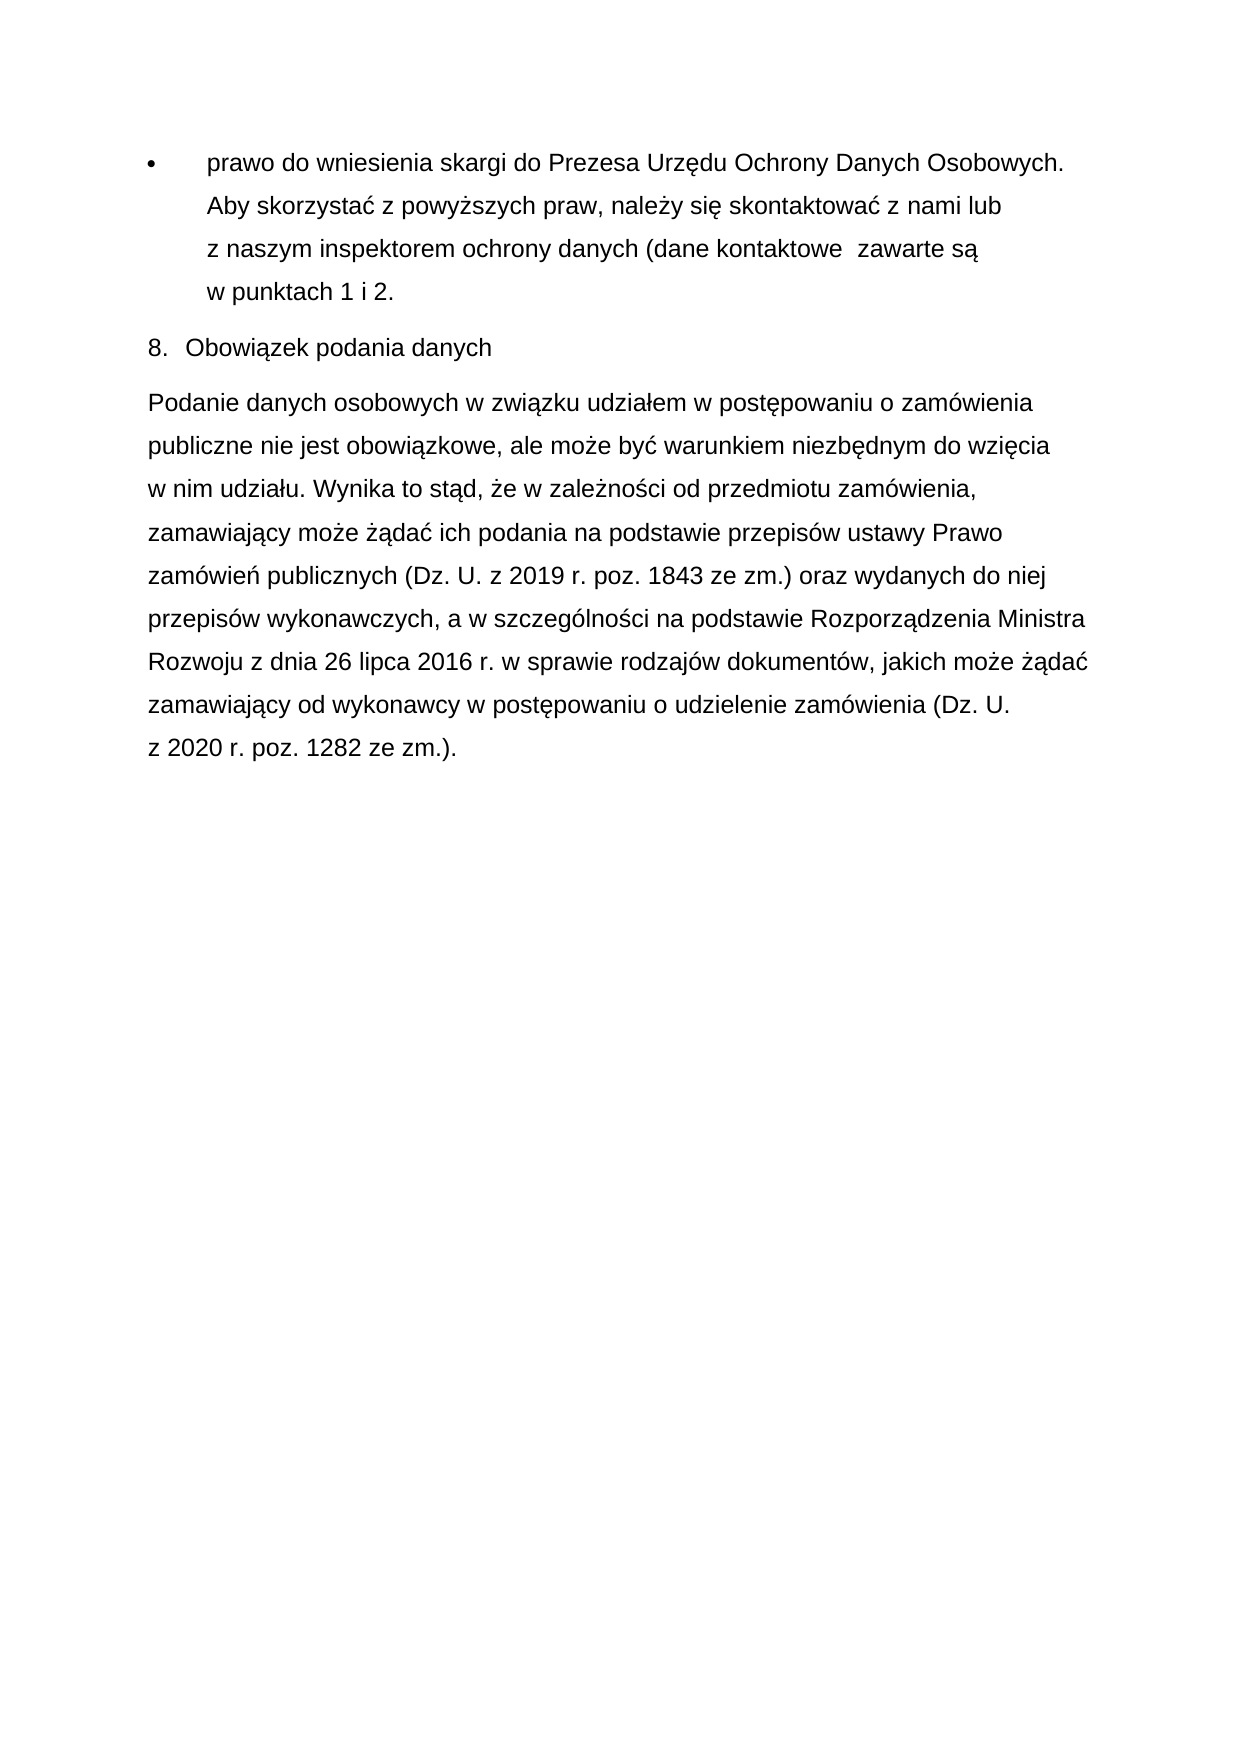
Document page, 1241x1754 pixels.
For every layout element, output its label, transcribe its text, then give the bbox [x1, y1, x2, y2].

text Podanie danych osobowych w związku udziałem w postępowaniu o zamówienia publiczne nie jest obowiązkowe, ale może być warunkiem niezbędnym do wzięcia w nim udziału. Wynika to stąd, że w zależności od przedmiotu zamówienia, zamawiający może żądać ich podania na podstawie przepisów ustawy Prawo zamówień publicznych (Dz. U. z 2019 r. poz. 1843 ze zm.) oraz wydanych do niej przepisów wykonawczych, a w szczególności na podstawie Rozporządzenia Ministra Rozwoju z dnia 26 lipca 2016 r. w sprawie rodzajów dokumentów, jakich może żądać zamawiający od wykonawcy w postępowaniu o udzielenie zamówienia (Dz. U. z 2020 r. poz. 1282 ze zm.). [148, 388, 1093, 762]
list prawo do wniesienia skargi do Prezesa Urzędu Ochrony Danych Osobowych. Aby skorzystać z powyższych praw, należy się skontaktować z nami lub z naszym inspektorem ochrony danych (dane kontaktowe zawarte są w punktach 1 i 2. [148, 148, 1093, 306]
list Obowiązek podania danych [148, 333, 1093, 361]
